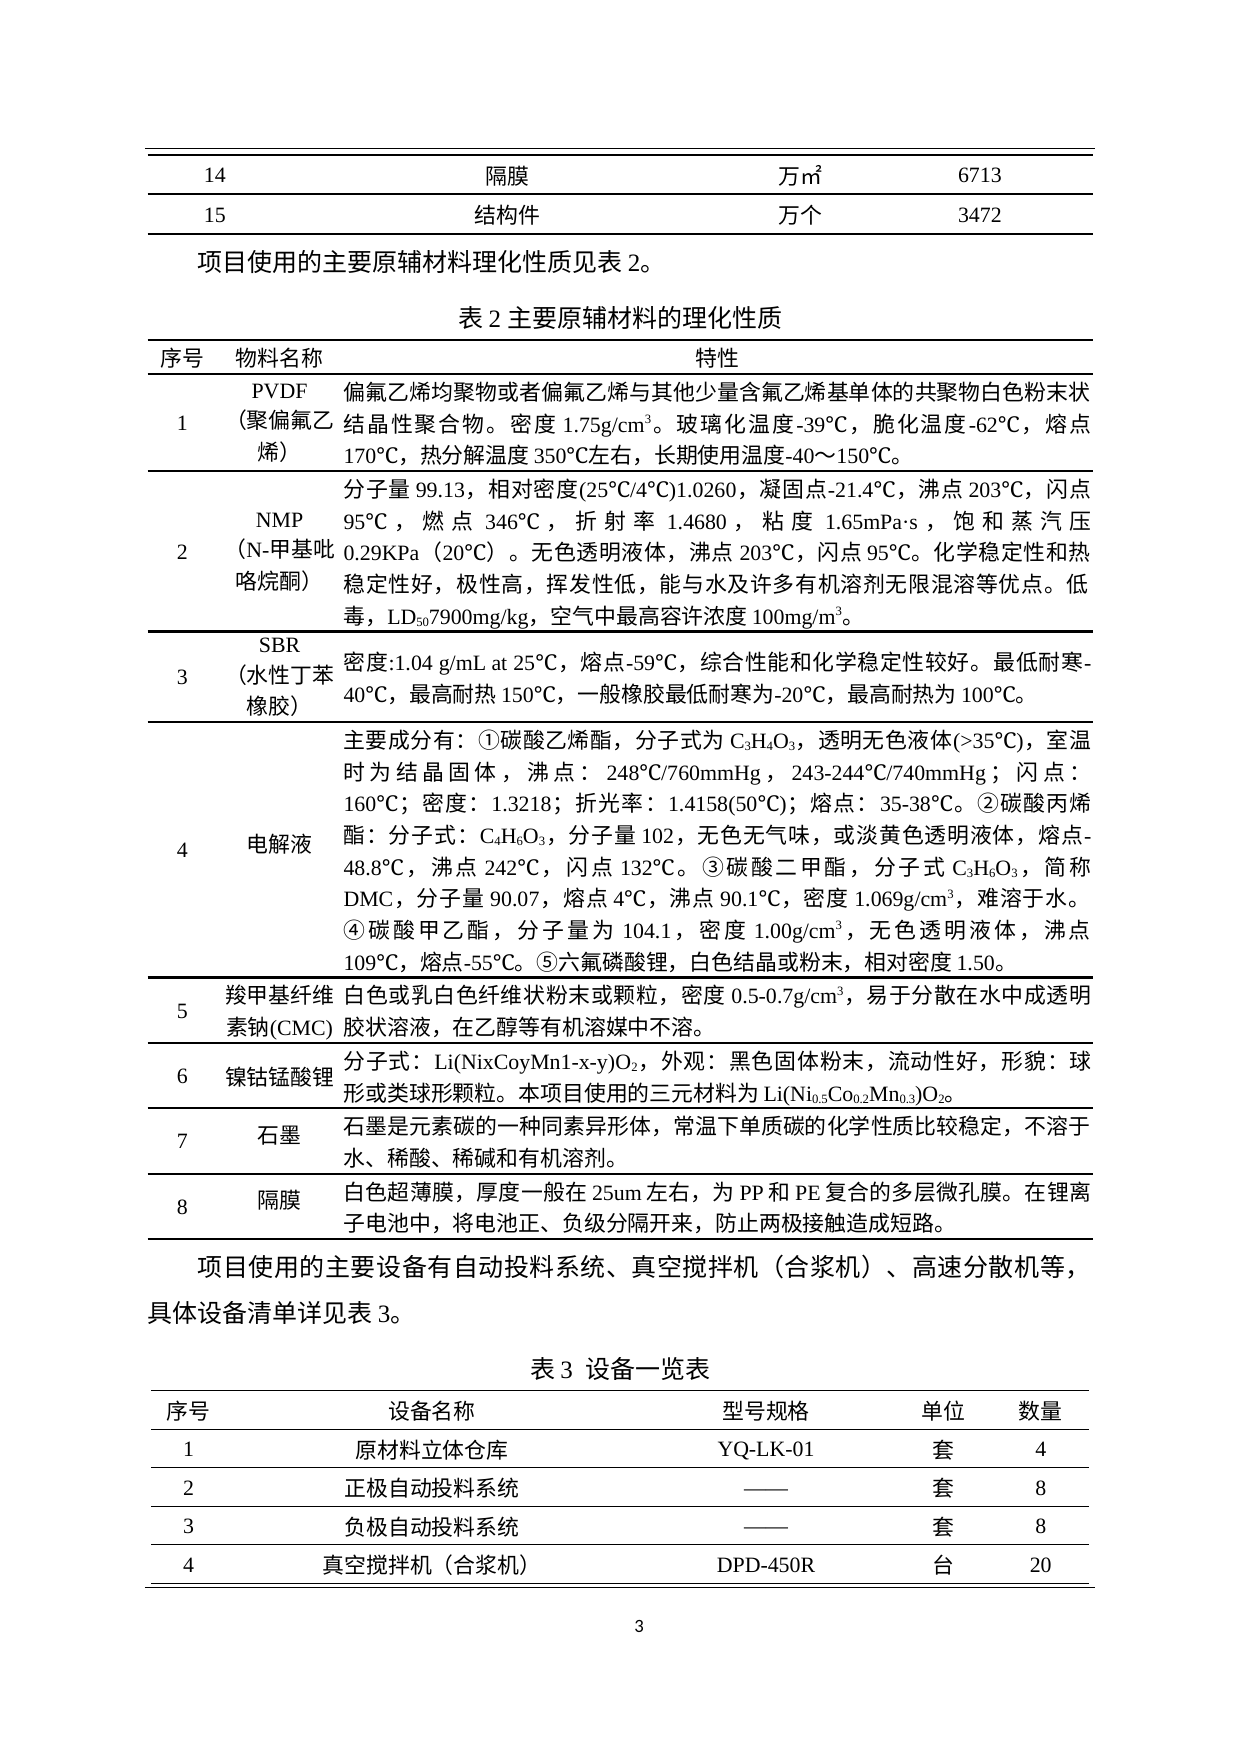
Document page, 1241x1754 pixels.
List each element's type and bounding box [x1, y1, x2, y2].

table_cell [145, 149, 1095, 1587]
